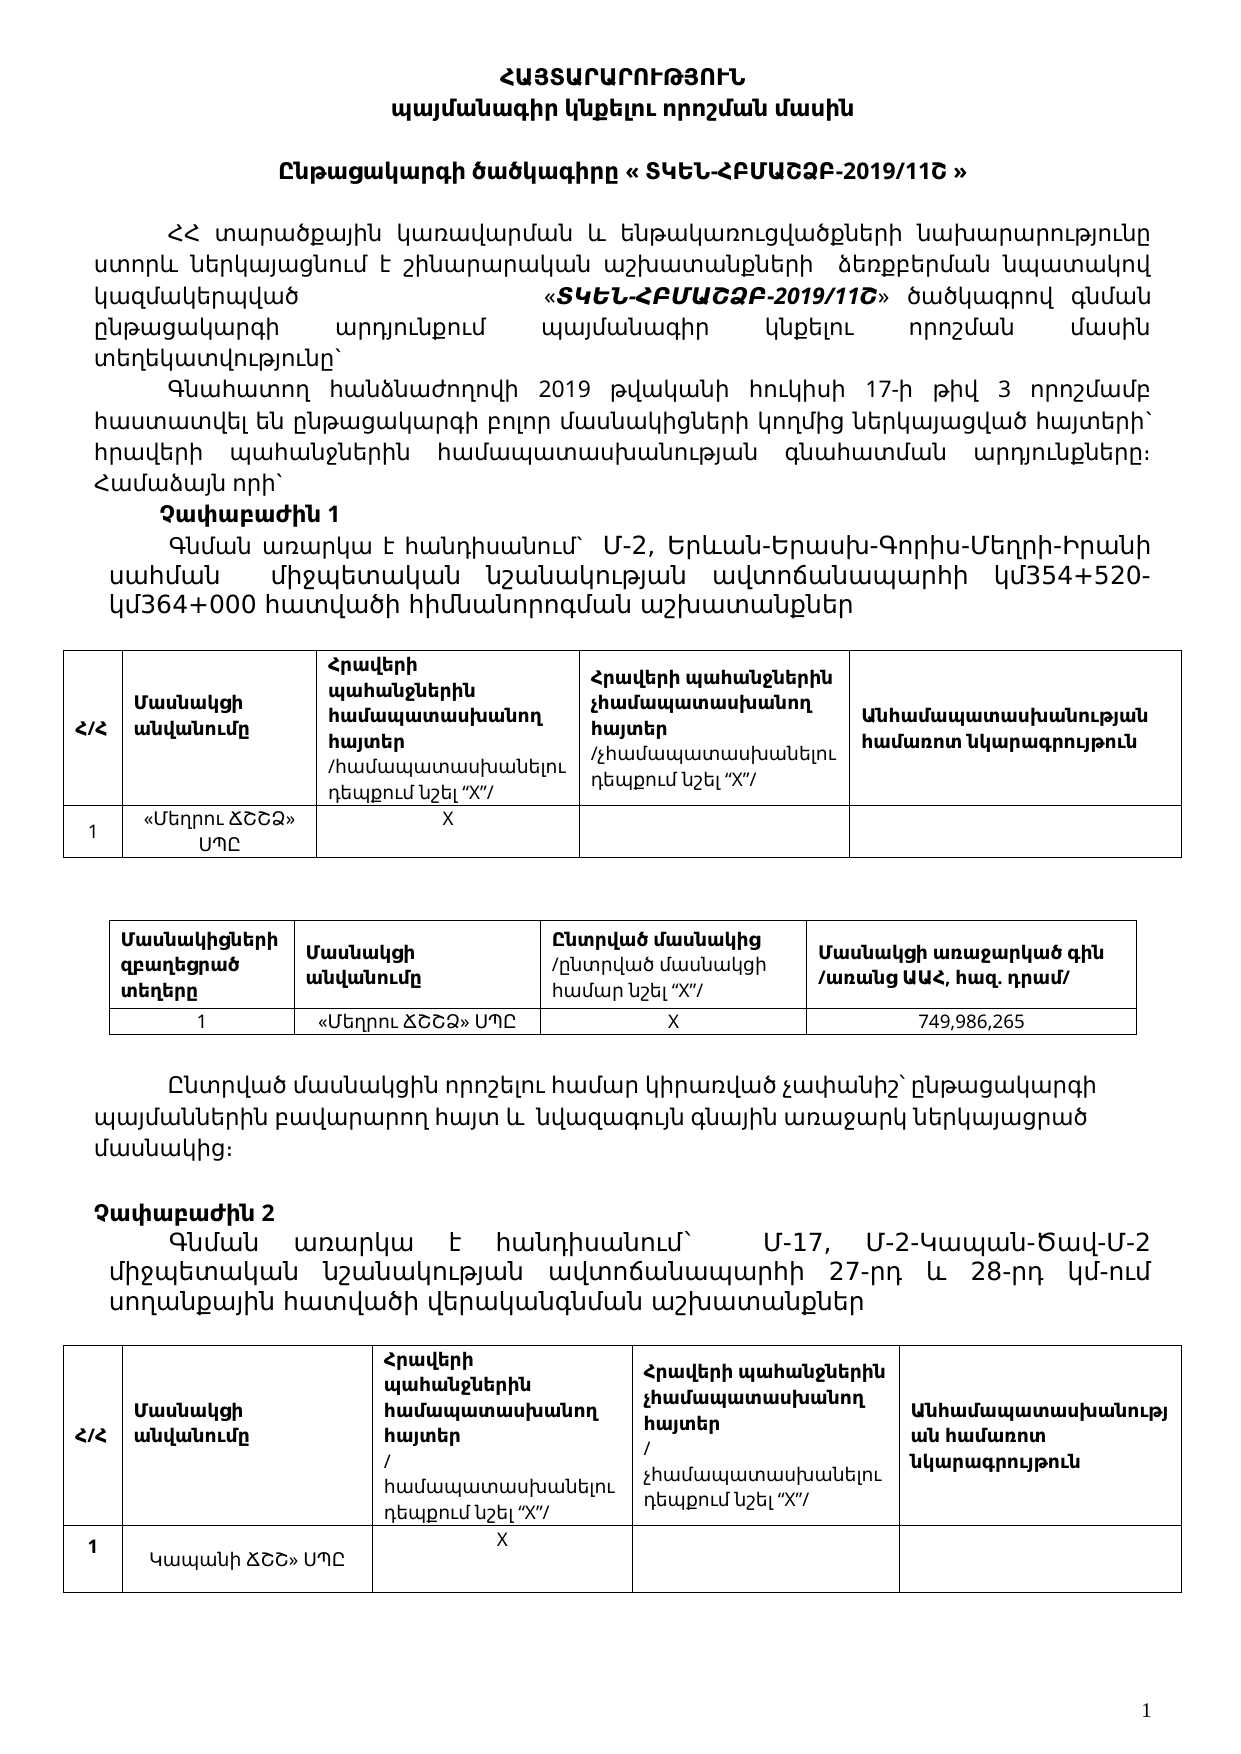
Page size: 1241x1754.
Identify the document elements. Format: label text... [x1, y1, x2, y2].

table_header Հրավերի պահանջներին չհամապատասխանող հայտեր /չհամապատասխանելու դեպքում նշել “X”/ [580, 651, 849, 804]
table_header Մասնակցի անվանումը [123, 1346, 372, 1525]
text Գնման առարկա է հանդիսանում` Մ-2, Երևան-Երասխ-Գորիս-Մեղրի-Իրանի սահման միջպետական նշանակության ավտոճանապարհի կմ354+520-կմ364+000 հատվածի հիմնանորոգման աշխատանքներ [108, 529, 1152, 619]
table_header Մասնակցի անվանումը [123, 651, 316, 804]
table_cell X [317, 806, 579, 857]
text Ընտրված մասնակցին որոշելու համար կիրառված չափանիշ՝ ընթացակարգի պայմաններին բավարարող հայտ և նվազագույն գնային առաջարկ ներկայացրած մասնակից։ [94, 1069, 1152, 1163]
table_cell 1 [110, 1009, 294, 1034]
table_header Հրավերի պահանջներին չհամապատասխանող հայտեր /չհամապատասխանելու դեպքում նշել “X”/ [633, 1346, 899, 1525]
table_cell [580, 806, 849, 857]
table_cell [850, 806, 1181, 857]
table_header Ընտրված մասնակից /ընտրված մասնակցի համար նշել “X”/ [541, 921, 806, 1008]
text ՀՀ տարածքային կառավարման և ենթակառուցվածքների նախարարությունը ստորև ներկայացնում է շինարարական աշխատանքների ձեռքբերման նպատակով կազմակերպված «ՏԿԵՆ-ՀԲՄԱՇՁԲ-2019/11Շ» ծածկագրով գնման ընթացակարգի արդյունքում պայմանագիր կնքելու որոշման մասին տեղեկատվությունը` [94, 217, 1152, 373]
table_header Հ/Հ [64, 1346, 122, 1525]
table_header Մասնակցի առաջարկած գին /առանց ԱԱՀ, հազ. դրամ/ [807, 921, 1136, 1008]
table_cell 1 [64, 1526, 122, 1592]
text պայմանագիր կնքելու որոշման մասին [94, 92, 1152, 123]
table_header Հ/Հ [64, 651, 122, 804]
table_cell 1 [64, 806, 122, 857]
table_cell X [373, 1526, 632, 1592]
table_header Մասնակցի անվանումը [295, 921, 540, 1008]
table_cell 749,986,265 [807, 1009, 1136, 1034]
text Չափաբաժին 1 [94, 498, 1152, 529]
text Գնահատող հանձնաժողովի 2019 թվականի հուկիսի 17-ի թիվ 3 որոշմամբ հաստատվել են ընթացակարգի բոլոր մասնակիցների կողմից ներկայացված հայտերի` հրավերի պահանջներին համապատասխանության գնահատման արդյունքները։ Համաձայն որի` [94, 373, 1152, 498]
table_header Հրավերի պահանջներին համապատասխանող հայտեր /համապատասխանելու դեպքում նշել “X”/ [373, 1346, 632, 1525]
table_header Անհամապատասխանության համառոտ նկարագրույթուն [900, 1346, 1181, 1525]
text ՀԱՅՏԱՐԱՐՈՒԹՅՈՒՆ [94, 61, 1152, 92]
table_header Անհամապատասխանության համառոտ նկարագրույթուն [850, 651, 1181, 804]
text Չափաբաժին 2 [94, 1197, 1152, 1228]
table_cell Կապանի ՃՇՇ» ՍՊԸ [123, 1526, 372, 1592]
table_cell «Մեղրու ՃՇՇՁ» ՍՊԸ [295, 1009, 540, 1034]
table_cell X [541, 1009, 806, 1034]
text Գնման առարկա է հանդիսանում` Մ-17, Մ-2-Կապան-Ծավ-Մ-2 միջպետական նշանակության ավտոճանապարհի 27-րդ և 28-րդ կմ-ում սողանքային հատվածի վերականգնման աշխատանքներ [108, 1228, 1152, 1316]
table_header Մասնակիցների զբաղեցրած տեղերը [110, 921, 294, 1008]
table_header Հրավերի պահանջներին համապատասխանող հայտեր /համապատասխանելու դեպքում նշել “X”/ [317, 651, 579, 804]
table_cell «Մեղրու ՃՇՇՁ» ՍՊԸ [123, 806, 316, 857]
table_cell [900, 1526, 1181, 1592]
text Ընթացակարգի ծածկագիրը « ՏԿԵՆ-ՀԲՄԱՇՁԲ-2019/11Շ » [94, 154, 1152, 186]
table_cell [633, 1526, 899, 1592]
